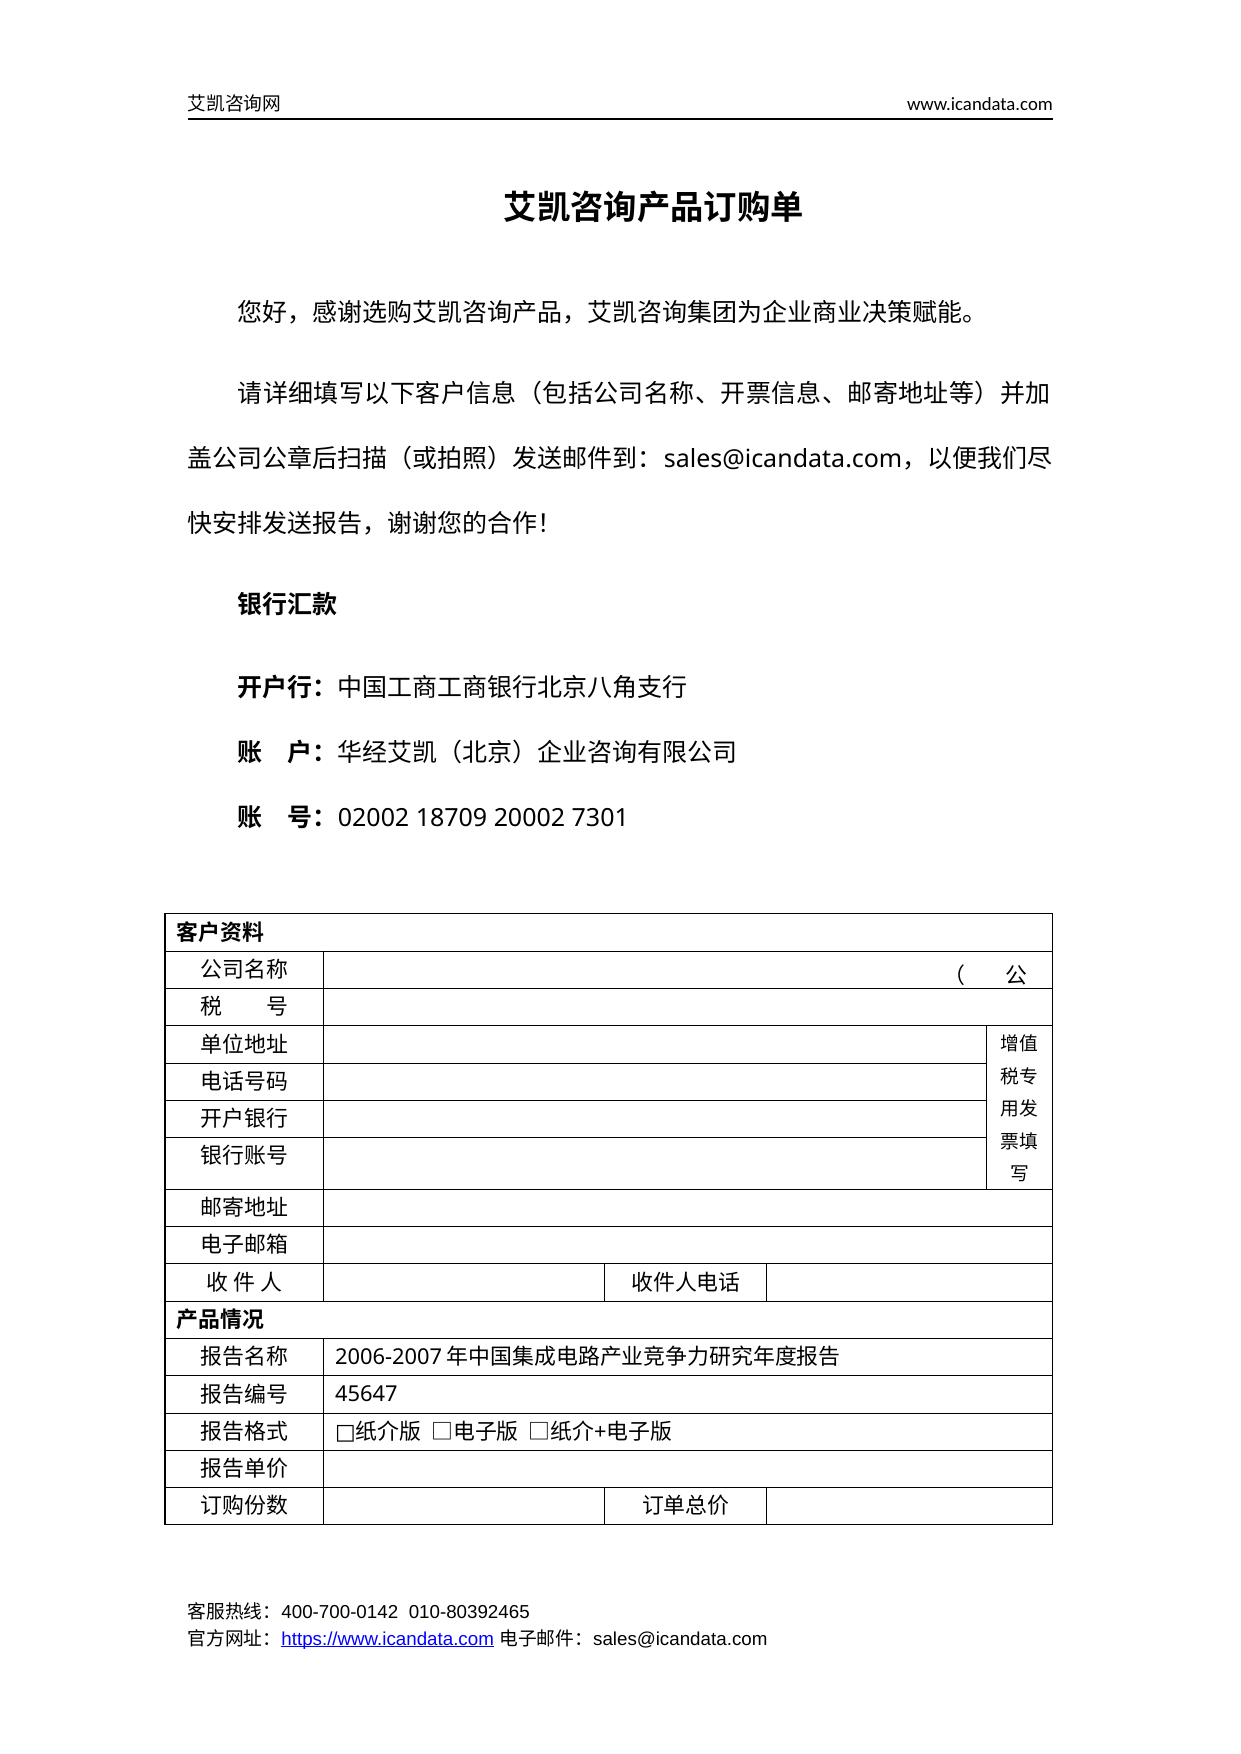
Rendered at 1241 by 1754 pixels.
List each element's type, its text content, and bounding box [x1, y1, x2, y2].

table_cell 报告名称 [166, 1339, 323, 1375]
table_cell [324, 1451, 1052, 1487]
table_cell [324, 1101, 986, 1137]
table_cell 报告单价 [166, 1451, 323, 1487]
table_cell 增值税专用发票填写 [987, 1026, 1052, 1189]
table_cell 税 号 [166, 989, 323, 1025]
table_cell 单位地址 [166, 1026, 323, 1062]
table_cell □纸介版 □电子版 □纸介+电子版 [324, 1414, 1052, 1450]
table_cell [324, 952, 1052, 988]
text 账 户：华经艾凯（北京）企业咨询有限公司 [187, 718, 1053, 783]
table_cell 公司名称 [166, 952, 323, 988]
table_cell [324, 1064, 986, 1100]
table_cell [324, 1026, 986, 1062]
table_cell [324, 1138, 986, 1189]
table_cell 报告编号 [166, 1376, 323, 1412]
table_cell 电话号码 [166, 1064, 323, 1100]
text 银行汇款 [187, 570, 1053, 635]
table_cell 2006-2007年中国集成电路产业竞争力研究年度报告 [324, 1339, 1052, 1375]
table_cell 电子邮箱 [166, 1227, 323, 1263]
table_cell 45647 [324, 1376, 1052, 1412]
table_cell 订购份数 [166, 1488, 323, 1524]
table_cell 邮寄地址 [166, 1190, 323, 1226]
table_cell 报告格式 [166, 1414, 323, 1450]
table_cell 开户银行 [166, 1101, 323, 1137]
table_cell 收件人电话 [605, 1264, 766, 1301]
text 请详细填写以下客户信息（包括公司名称、开票信息、邮寄地址等）并加盖公司公章后扫描（或拍照）发送邮件到：sales@icandata.com，以便我们尽快安排发送报告，谢谢您的合作！ [187, 359, 1053, 554]
text 开户行：中国工商工商银行北京八角支行 [187, 653, 1053, 718]
table_cell [767, 1264, 1052, 1301]
text 您好，感谢选购艾凯咨询产品，艾凯咨询集团为企业商业决策赋能。 [187, 278, 1053, 343]
table_cell [324, 1190, 1052, 1226]
table_header 客户资料 [166, 914, 1052, 951]
table_cell 收 件 人 [166, 1264, 323, 1301]
table_cell 订单总价 [605, 1488, 766, 1524]
table_cell 产品情况 [166, 1302, 1052, 1338]
text 账 号：02002 18709 20002 7301 [187, 783, 1053, 848]
table_cell [767, 1488, 1052, 1524]
table_cell [324, 989, 1052, 1025]
table_cell [324, 1264, 604, 1301]
table_cell [324, 1488, 604, 1524]
text 艾凯咨询产品订购单 [187, 172, 1053, 237]
table_cell 银行账号 [166, 1138, 323, 1189]
table_cell [324, 1227, 1052, 1263]
